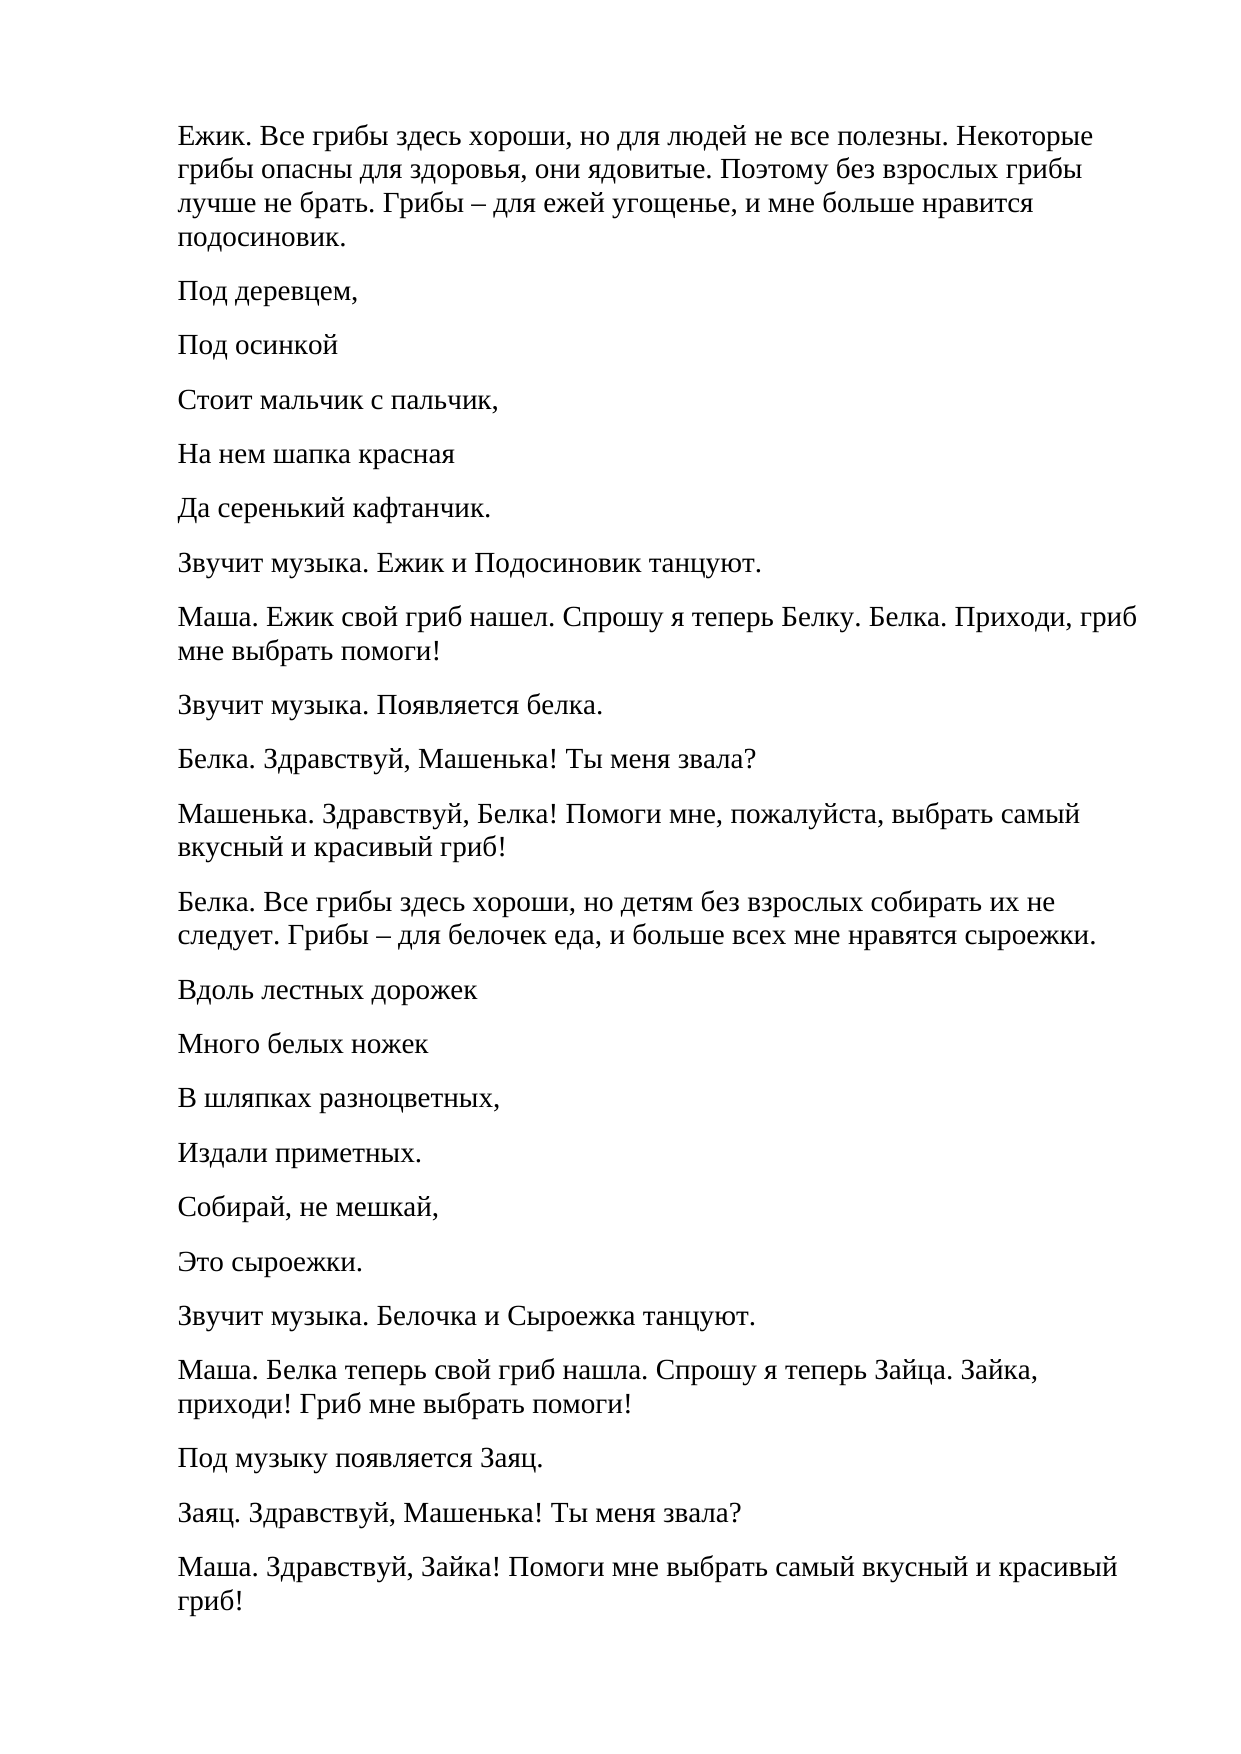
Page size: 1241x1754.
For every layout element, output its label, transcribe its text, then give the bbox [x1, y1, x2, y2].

text Машенька. Здравствуй, Белка! Помоги мне, пожалуйста, выбрать самый вкусный и красивый гриб! [177, 796, 1152, 863]
text Белка. Здравствуй, Машенька! Ты меня звала? [177, 742, 1152, 775]
text Издали приметных. [177, 1135, 1152, 1168]
text Собирай, не мешкай, [177, 1189, 1152, 1223]
text Это сыроежки. [177, 1244, 1152, 1277]
text Маша. Здравствуй, Зайка! Помоги мне выбрать самый вкусный и красивый гриб! [177, 1549, 1152, 1616]
text Маша. Ежик свой гриб нашел. Спрошу я теперь Белку. Белка. Приходи, гриб мне выбрать помоги! [177, 599, 1152, 666]
text Вдоль лестных дорожек [177, 972, 1152, 1005]
text Ежик. Все грибы здесь хороши, но для людей не все полезны. Некоторые грибы опасны для здоровья, они ядовитые. Поэтому без взрослых грибы лучше не брать. Грибы – для ежей угощенье, и мне больше нравится подосиновик. [177, 118, 1152, 252]
text Звучит музыка. Белочка и Сыроежка танцуют. [177, 1298, 1152, 1332]
text Под деревцем, [177, 273, 1152, 307]
text Белка. Все грибы здесь хороши, но детям без взрослых собирать их не следует. Грибы – для белочек еда, и больше всех мне нравятся сыроежки. [177, 884, 1152, 951]
text Стоит мальчик с пальчик, [177, 382, 1152, 415]
text Заяц. Здравствуй, Машенька! Ты меня звала? [177, 1495, 1152, 1528]
text Да серенький кафтанчик. [177, 491, 1152, 524]
text Под музыку появляется Заяц. [177, 1440, 1152, 1474]
text В шляпках разноцветных, [177, 1081, 1152, 1114]
text Маша. Белка теперь свой гриб нашла. Спрошу я теперь Зайца. Зайка, приходи! Гриб мне выбрать помоги! [177, 1352, 1152, 1419]
text На нем шапка красная [177, 436, 1152, 470]
text Много белых ножек [177, 1026, 1152, 1060]
text Звучит музыка. Ежик и Подосиновик танцуют. [177, 545, 1152, 578]
text Под осинкой [177, 327, 1152, 361]
text Звучит музыка. Появляется белка. [177, 687, 1152, 721]
